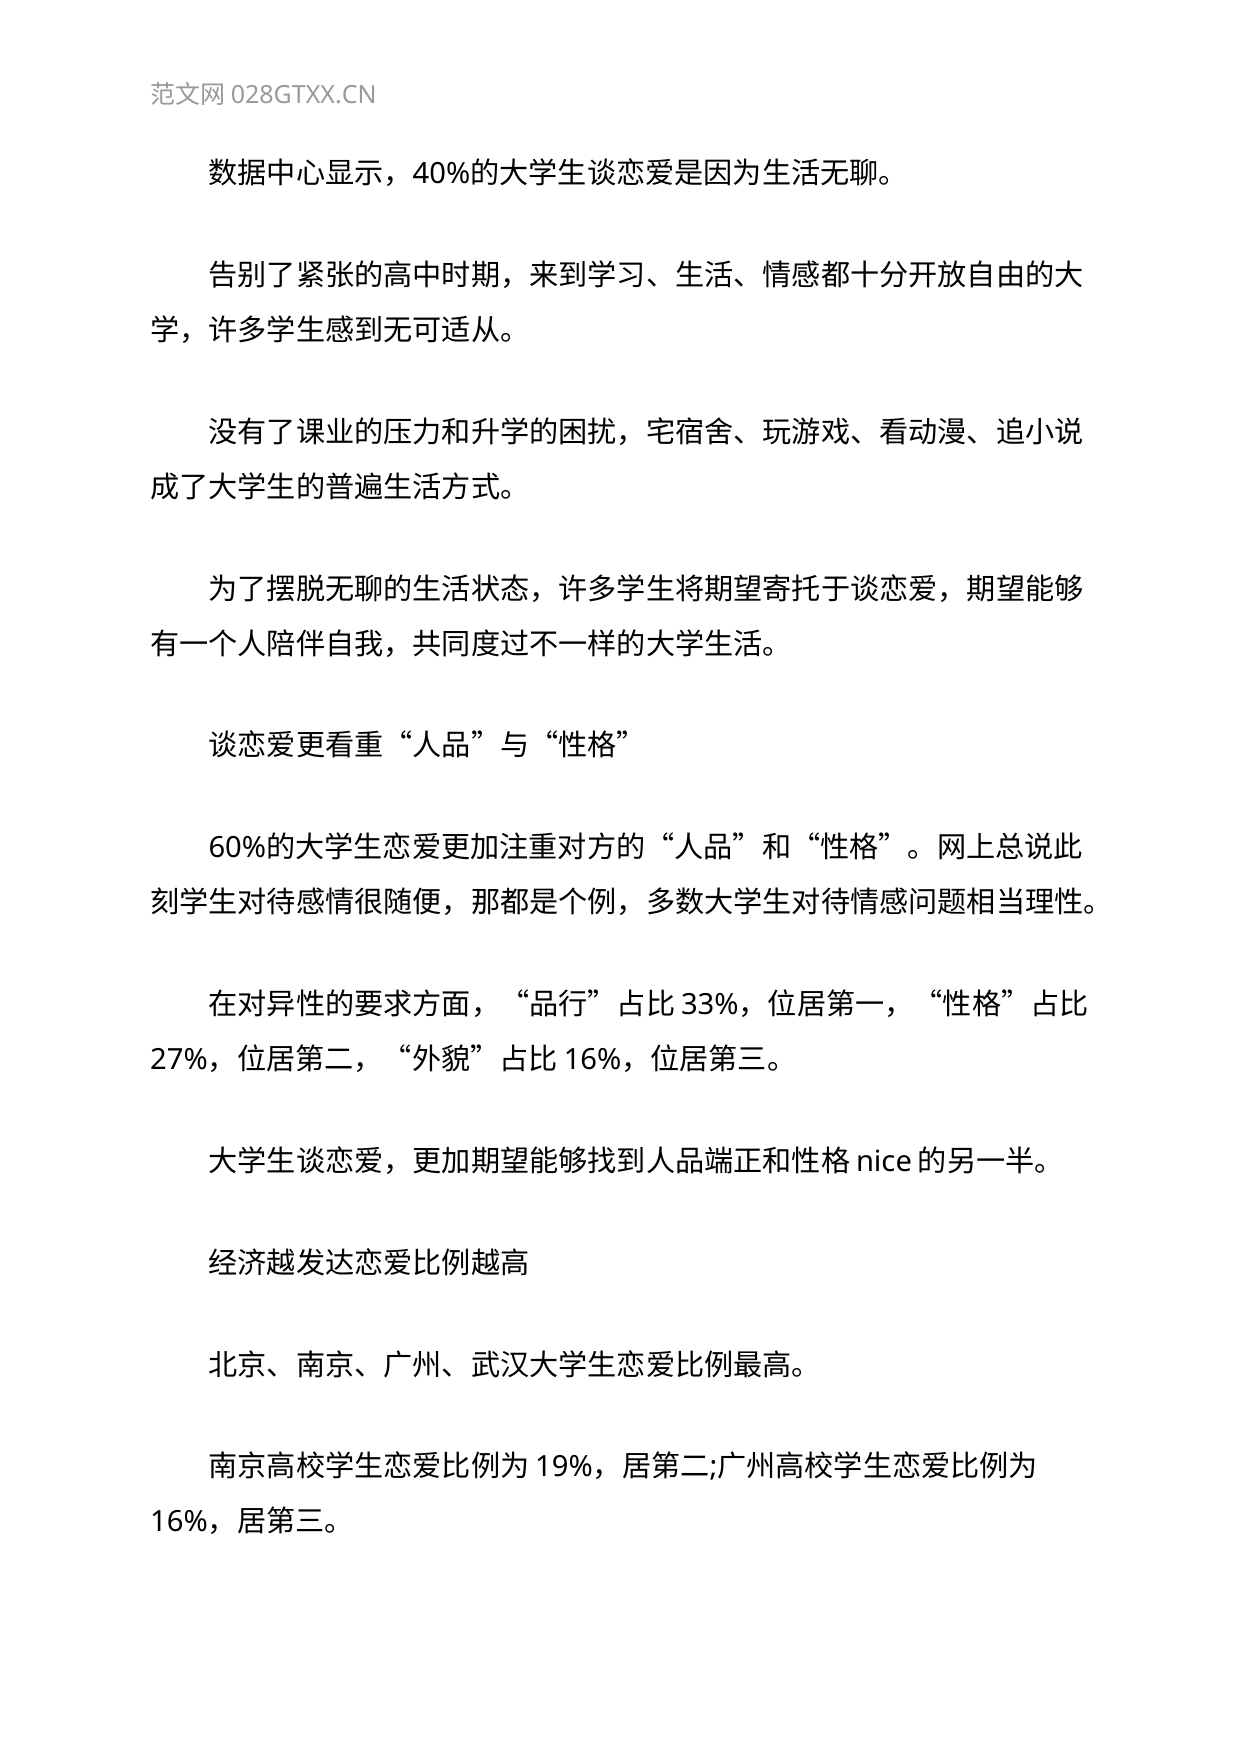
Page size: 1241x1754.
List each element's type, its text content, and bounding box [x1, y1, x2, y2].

text 大学生谈恋爱，更加期望能够找到人品端正和性格nice的另一半。 [150, 1137, 1090, 1180]
text 经济越发达恋爱比例越高 [150, 1239, 1090, 1282]
text 告别了紧张的高中时期，来到学习、生活、情感都十分开放自由的大学，许多学生感到无可适从。 [150, 252, 1090, 349]
text 60%的大学生恋爱更加注重对方的“人品”和“性格”。网上总说此刻学生对待感情很随便，那都是个例，多数大学生对待情感问题相当理性。 [150, 824, 1090, 921]
text 北京、南京、广州、武汉大学生恋爱比例最高。 [150, 1341, 1090, 1383]
text 在对异性的要求方面，“品行”占比33%，位居第一，“性格”占比27%，位居第二，“外貌”占比16%，位居第三。 [150, 981, 1090, 1078]
text 没有了课业的压力和升学的困扰，宅宿舍、玩游戏、看动漫、追小说成了大学生的普遍生活方式。 [150, 409, 1090, 506]
text 南京高校学生恋爱比例为19%，居第二;广州高校学生恋爱比例为16%，居第三。 [150, 1443, 1090, 1540]
text 谈恋爱更看重“人品”与“性格” [150, 722, 1090, 764]
text 数据中心显示，40%的大学生谈恋爱是因为生活无聊。 [150, 150, 1090, 192]
text 为了摆脱无聊的生活状态，许多学生将期望寄托于谈恋爱，期望能够有一个人陪伴自我，共同度过不一样的大学生活。 [150, 565, 1090, 662]
